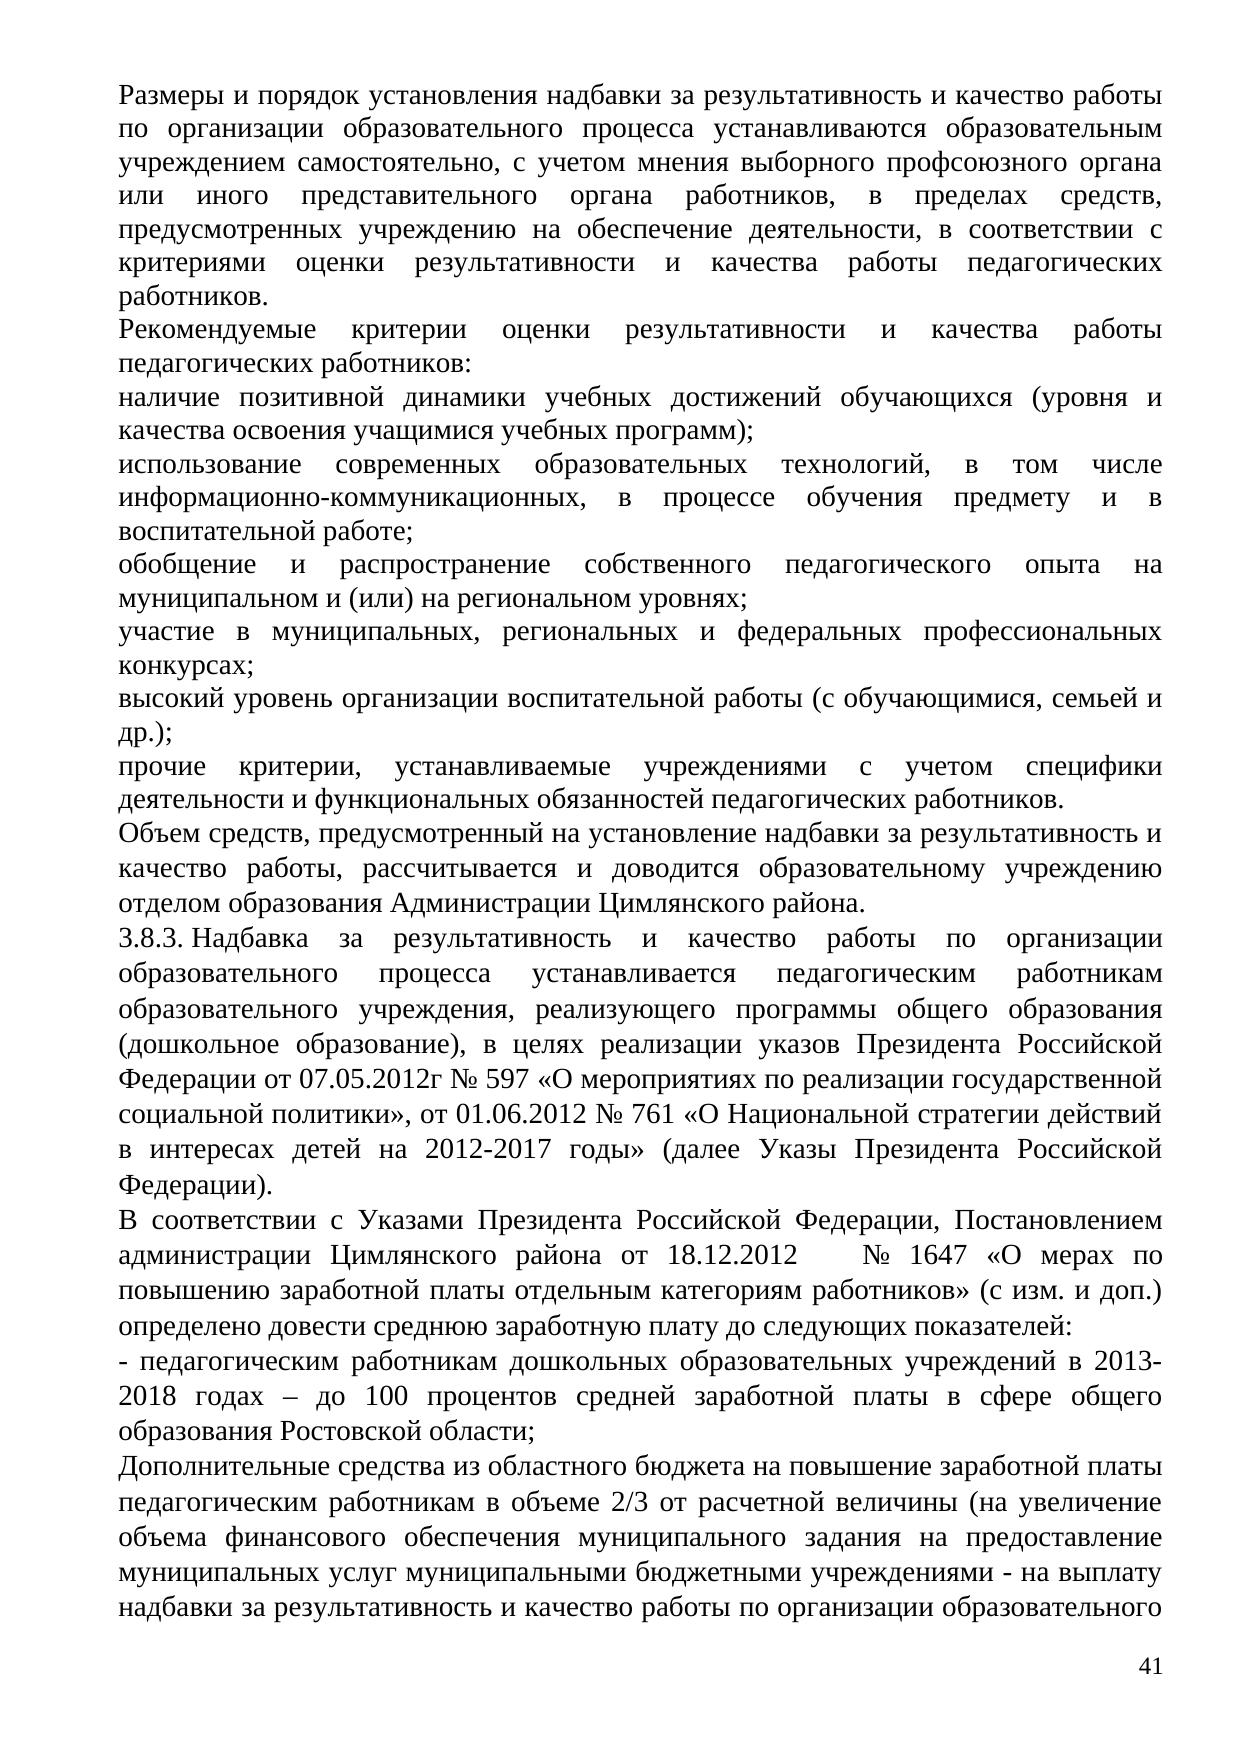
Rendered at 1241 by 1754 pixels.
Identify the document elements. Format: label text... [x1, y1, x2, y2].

text использование современных образовательных технологий, в том числе информационно-коммуникационных, в процессе обучения предмету и в воспитательной работе; [118, 446, 1163, 546]
text - педагогическим работникам дошкольных образовательных учреждений в 2013-2018 годах – до 100 процентов средней заработной платы в сфере общего образования Ростовской области; [118, 1343, 1163, 1447]
text В соответствии с Указами Президента Российской Федерации, Постановлением администрации Цимлянского района от 18.12.2012 № 1647 «О мерах по повышению заработной платы отдельным категориям работников» (с изм. и доп.) определено довести среднюю заработную плату до следующих показателей: [118, 1202, 1163, 1341]
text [118, 1448, 1163, 1623]
text высокий уровень организации воспитательной работы (с обучающимися, семьей и др.); [118, 681, 1163, 748]
text Рекомендуемые критерии оценки результативности и качества работы педагогических работников: [118, 312, 1163, 379]
text обобщение и распространение собственного педагогического опыта на муниципальном и (или) на региональном уровнях; [118, 546, 1163, 613]
text участие в муниципальных, региональных и федеральных профессиональных конкурсах; [118, 613, 1163, 681]
text прочие критерии, устанавливаемые учреждениями с учетом специфики деятельности и функциональных обязанностей педагогических работников. [118, 748, 1163, 815]
text Объем средств, предусмотренный на установление надбавки за результативность и качество работы, рассчитывается и доводится образовательному учреждению отделом образования Администрации Цимлянского района. [118, 815, 1163, 919]
text 3.8.3. Надбавка за результативность и качество работы по организации образовательного процесса устанавливается педагогическим работникам образовательного учреждения, реализующего программы общего образования (дошкольное образование), в целях реализации указов Президента Российской Федерации от 07.05.2012г № 597 «О мероприятиях по реализации государственной социальной политики», от 01.06.2012 № 761 «О Национальной стратегии действий в интересах детей на 2012-2017 годы» (далее Указы Президента Российской Федерации). [118, 920, 1163, 1200]
text наличие позитивной динамики учебных достижений обучающихся (уровня и качества освоения учащимися учебных программ); [118, 379, 1163, 446]
text Размеры и порядок установления надбавки за результативность и качество работы по организации образовательного процесса устанавливаются образовательным учреждением самостоятельно, с учетом мнения выборного профсоюзного органа или иного представительного органа работников, в пределах средств, предусмотренных учреждению на обеспечение деятельности, в соответствии с критериями оценки результативности и качества работы педагогических работников. [118, 77, 1163, 312]
